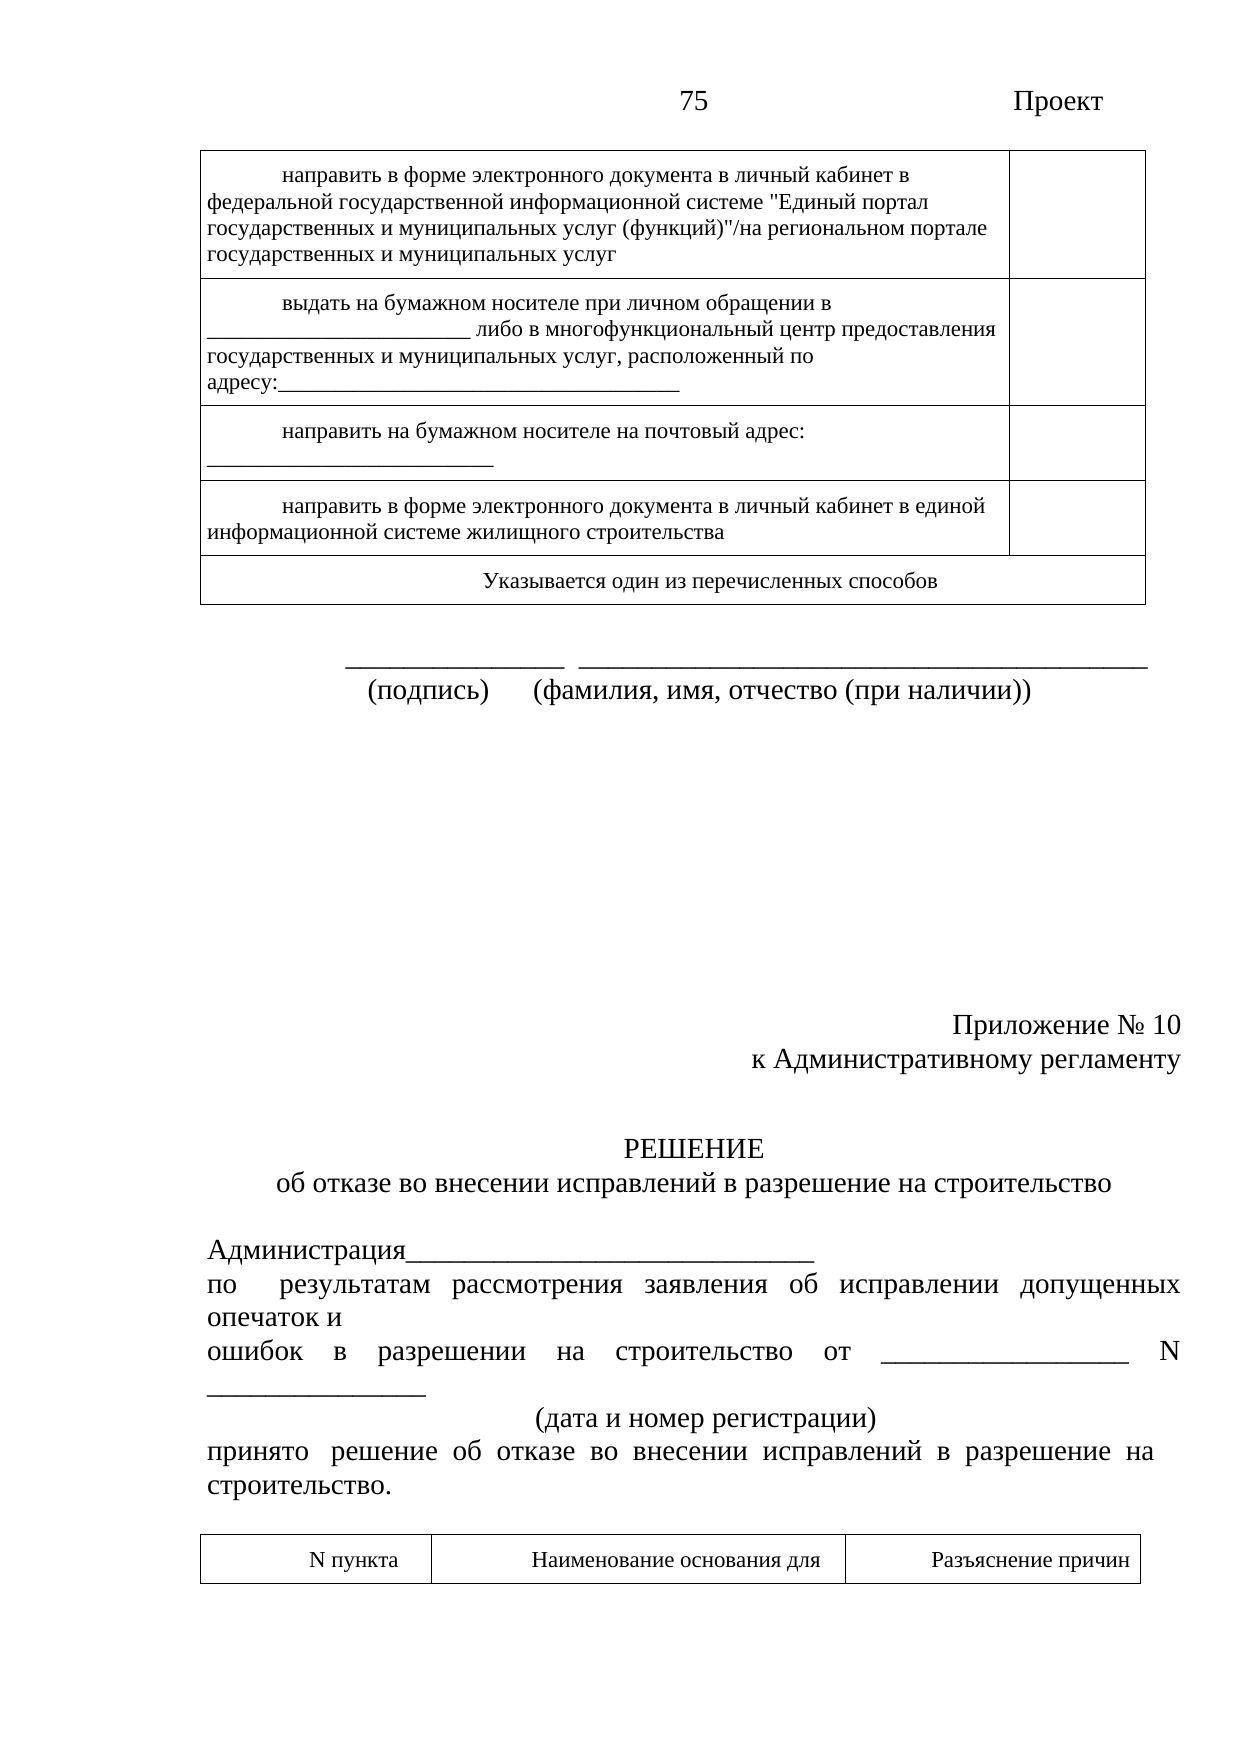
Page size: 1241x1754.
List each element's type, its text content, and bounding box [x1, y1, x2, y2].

text к Административному регламенту [207, 1041, 1181, 1074]
table_cell [1010, 481, 1145, 555]
table_cell выдать на бумажном носителе при личном обращении в _______________________ либо в многофункциональный центр предоставления государственных и муниципальных услуг, расположенный по адресу:___________________________________ [201, 279, 1009, 405]
text строительство. [207, 1467, 1181, 1501]
table_header направить в форме электронного документа в личный кабинет в федеральной государственной информационной системе "Единый портал государственных и муниципальных услуг (функций)"/на региональном портале государственных и муниципальных услуг [201, 151, 1009, 277]
text РЕШЕНИЕ [207, 1132, 1181, 1165]
text по результатам рассмотрения заявления об исправлении допущенных опечаток и [207, 1266, 1181, 1333]
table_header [201, 1535, 431, 1583]
table_cell направить на бумажном носителе на почтовый адрес: _________________________ [201, 406, 1009, 480]
text ошибок в разрешении на строительство от _________________ N _______________ [207, 1333, 1181, 1400]
text Приложение № 10 [207, 1007, 1181, 1041]
text Администрация____________________________ [207, 1232, 1181, 1266]
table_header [846, 1535, 1140, 1583]
text принято решение об отказе во внесении исправлений в разрешение на [207, 1433, 1181, 1467]
text (дата и номер регистрации) [207, 1400, 1181, 1433]
table_cell [1010, 406, 1145, 480]
table_cell направить в форме электронного документа в личный кабинет в единой информационной системе жилищного строительства [201, 481, 1009, 555]
text (подпись) (фамилия, имя, отчество (при наличии)) [207, 672, 1181, 706]
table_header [432, 1535, 845, 1583]
table_header [1010, 151, 1145, 277]
table_cell [1010, 279, 1145, 405]
text об отказе во внесении исправлений в разрешение на строительство [207, 1165, 1181, 1199]
text _______________ _______________________________________ [207, 638, 1181, 672]
table_cell Указывается один из перечисленных способов [201, 556, 1145, 604]
